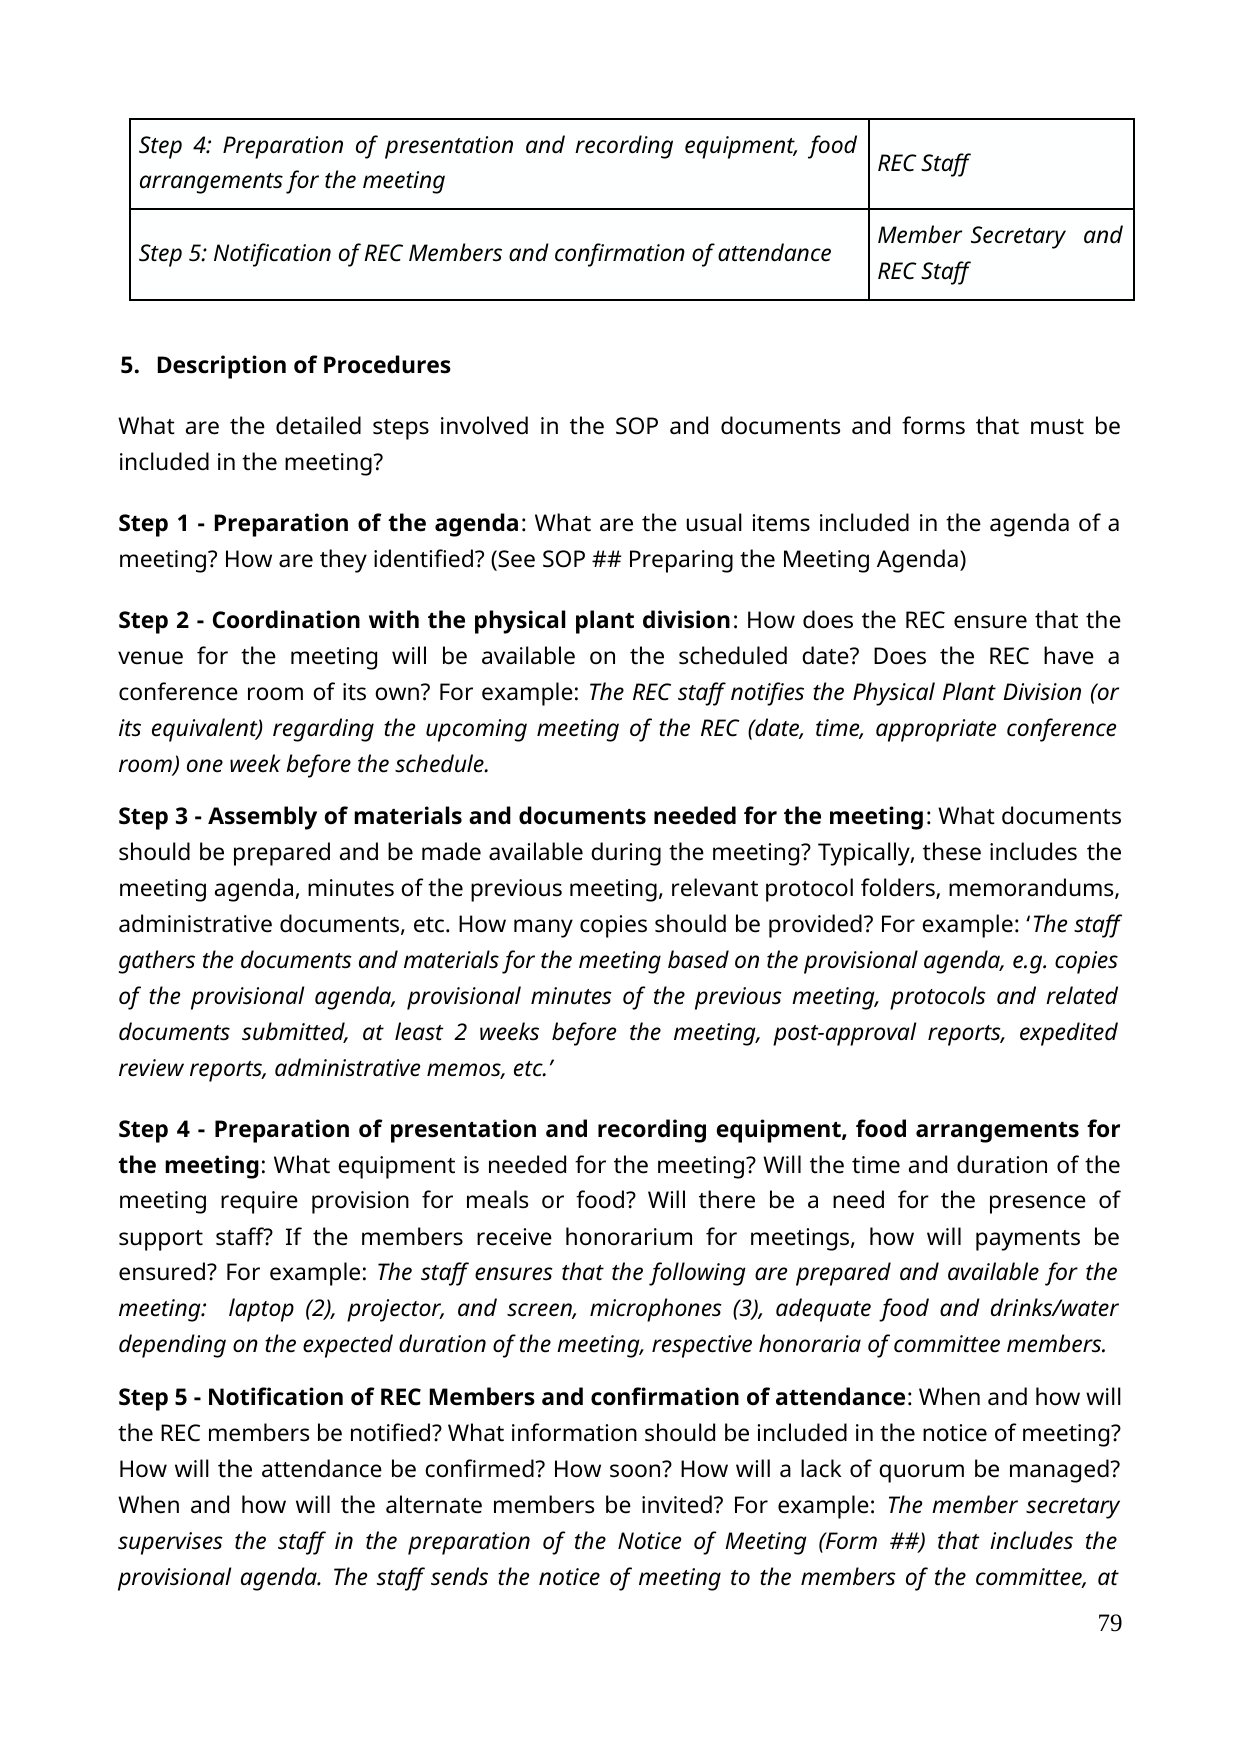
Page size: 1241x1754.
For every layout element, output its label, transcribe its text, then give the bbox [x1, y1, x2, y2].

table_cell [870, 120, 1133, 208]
text Step 4 - Preparation of presentation and recording equipment, food arrangements for the meeting: What equipment is needed for the meeting? Will the time and duration of the meeting require provision for meals or food? Will there be a need for the presence of support staff? If the members receive honorarium for meetings, how will payments be ensured? For example: The staff ensures that the following are prepared and available for the meeting: laptop (2), projector, and screen, microphones (3), adequate food and drinks/water depending on the expected duration of the meeting, respective honoraria of committee members. [118, 1113, 1122, 1359]
text Step 2 - Coordination with the physical plant division: How does the REC ensure that the venue for the meeting will be available on the scheduled date? Does the REC have a conference room of its own? For example: The REC staff notifies the Physical Plant Division (or its equivalent) regarding the upcoming meeting of the REC (date, time, appropriate conference room) one week before the schedule. [118, 604, 1122, 779]
text What are the detailed steps involved in the SOP and documents and forms that must be included in the meeting? [118, 410, 1122, 477]
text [118, 1381, 1122, 1592]
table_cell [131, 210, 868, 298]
text Step 3 - Assembly of materials and documents needed for the meeting: What documents should be prepared and be made available during the meeting? Typically, these includes the meeting agenda, minutes of the previous meeting, relevant protocol folders, memorandums, administrative documents, etc. How many copies should be provided? For example: ‘The staff gathers the documents and materials for the meeting based on the provisional agenda, e.g. copies of the provisional agenda, provisional minutes of the previous meeting, protocols and related documents submitted, at least 2 weeks before the meeting, post-approval reports, expedited review reports, administrative memos, etc.’ [118, 800, 1122, 1083]
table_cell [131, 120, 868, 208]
list Description of Procedures [120, 349, 1122, 380]
text Step 1 - Preparation of the agenda: What are the usual items included in the agenda of a meeting? How are they identified? (See SOP ## Preparing the Meeting Agenda) [118, 507, 1122, 574]
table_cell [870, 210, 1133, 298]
